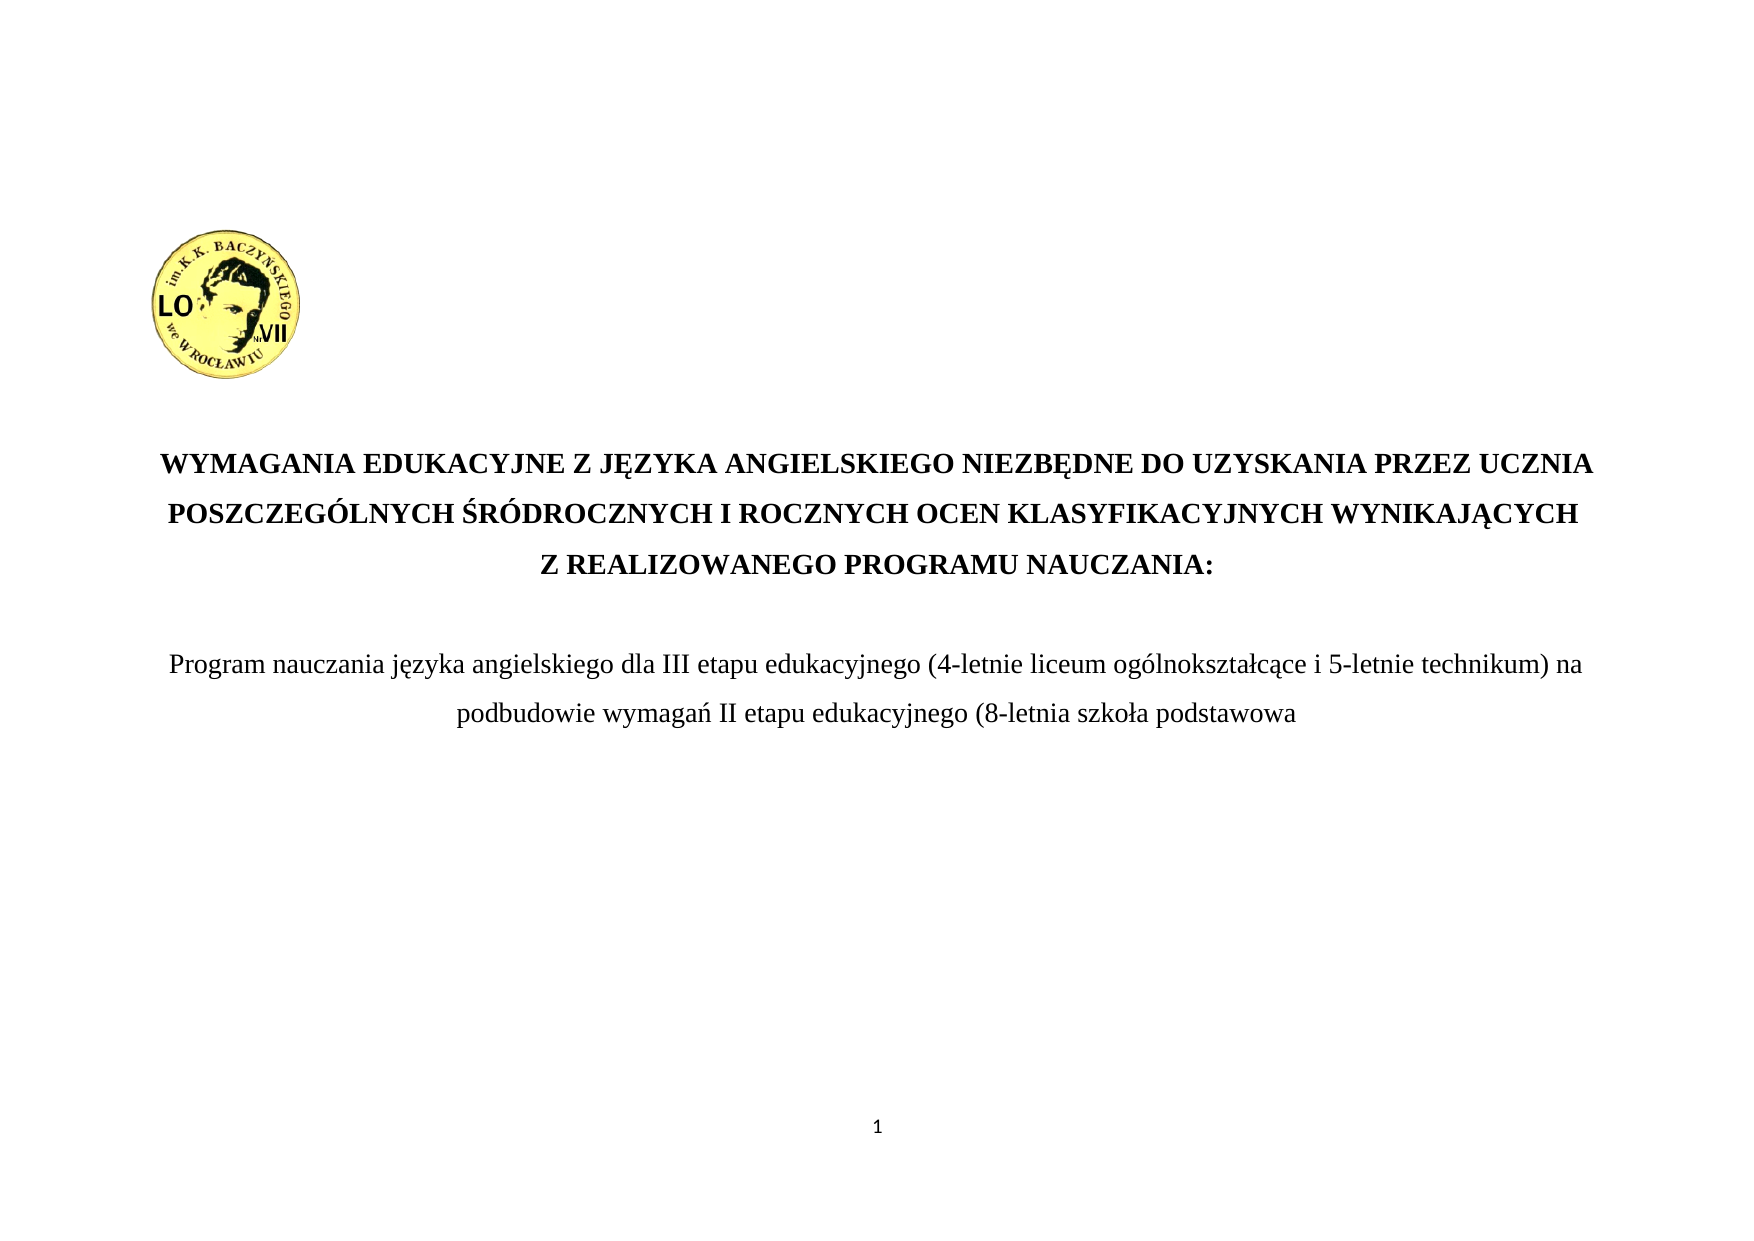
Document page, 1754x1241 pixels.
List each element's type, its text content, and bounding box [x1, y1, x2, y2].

text WYMAGANIA EDUKACYJNE Z JĘZYKA ANGIELSKIEGO NIEZBĘDNE DO UZYSKANIA PRZEZ UCZNIA [148, 446, 1606, 480]
text POSZCZEGÓLNYCH ŚRÓDROCZNYCH I ROCZNYCH OCEN KLASYFIKACYJNYCH WYNIKAJĄCYCH Z REALIZOWANEGO PROGRAMU NAUCZANIA: [148, 496, 1606, 580]
text Program nauczania języka angielskiego dla III etapu edukacyjnego (4-letnie liceum ogólnokształcące i 5-letnie technikum) na podbudowie wymagań II etapu edukacyjnego (8-letnia szkoła podstawowa [148, 647, 1606, 728]
picture [147, 226, 304, 382]
